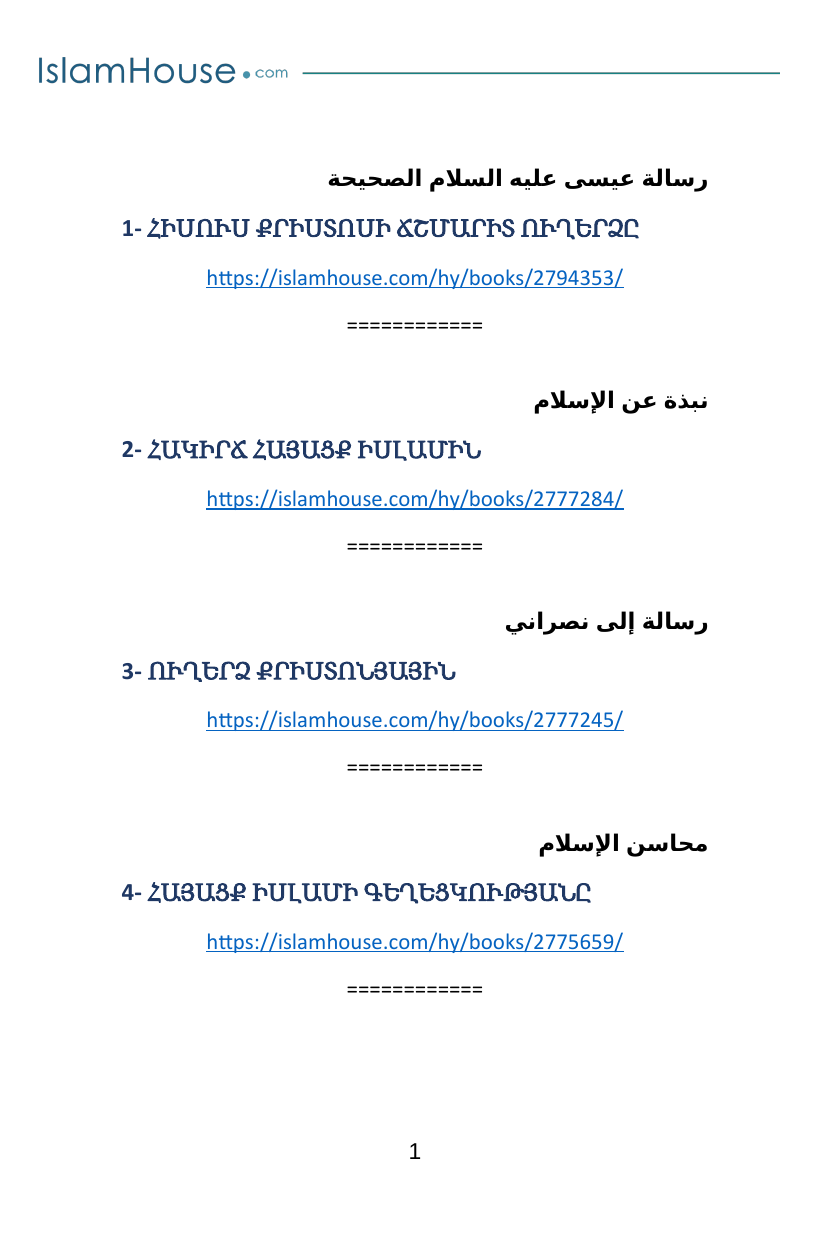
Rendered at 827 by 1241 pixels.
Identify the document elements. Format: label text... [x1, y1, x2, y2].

text ============ [121, 310, 708, 368]
text ============ [121, 531, 708, 589]
text 4- ՀԱՅԱՑՔ ԻՍԼԱՄԻ ԳԵՂԵՑԿՈՒԹՅԱՆԸ [121, 874, 708, 908]
text رسالة إلى نصراني [121, 608, 708, 634]
text 1- ՀԻՍՈՒՍ ՔՐԻՍՏՈՍԻ ՃՇՄԱՐԻՏ ՈՒՂԵՐՁԸ [121, 211, 708, 243]
text 2- ՀԱԿԻՐՃ ՀԱՅԱՑՔ ԻՍԼԱՄԻՆ [121, 432, 708, 465]
picture [30, 52, 789, 90]
text https://islamhouse.com/hy/books/2794353/ [121, 263, 708, 291]
text محاسن الإسلام [121, 829, 708, 856]
text نبذة عن الإسلام [121, 387, 708, 413]
text https://islamhouse.com/hy/books/2775659/ [121, 927, 708, 955]
text ============ [121, 752, 708, 811]
text رسالة عيسى عليه السلام الصحيحة [121, 165, 708, 192]
text https://islamhouse.com/hy/books/2777284/ [121, 484, 708, 512]
text ============ [121, 974, 708, 1002]
text 3- ՈՒՂԵՐՁ ՔՐԻՍՏՈՆՅԱՅԻՆ [121, 653, 708, 686]
text https://islamhouse.com/hy/books/2777245/ [121, 706, 708, 733]
